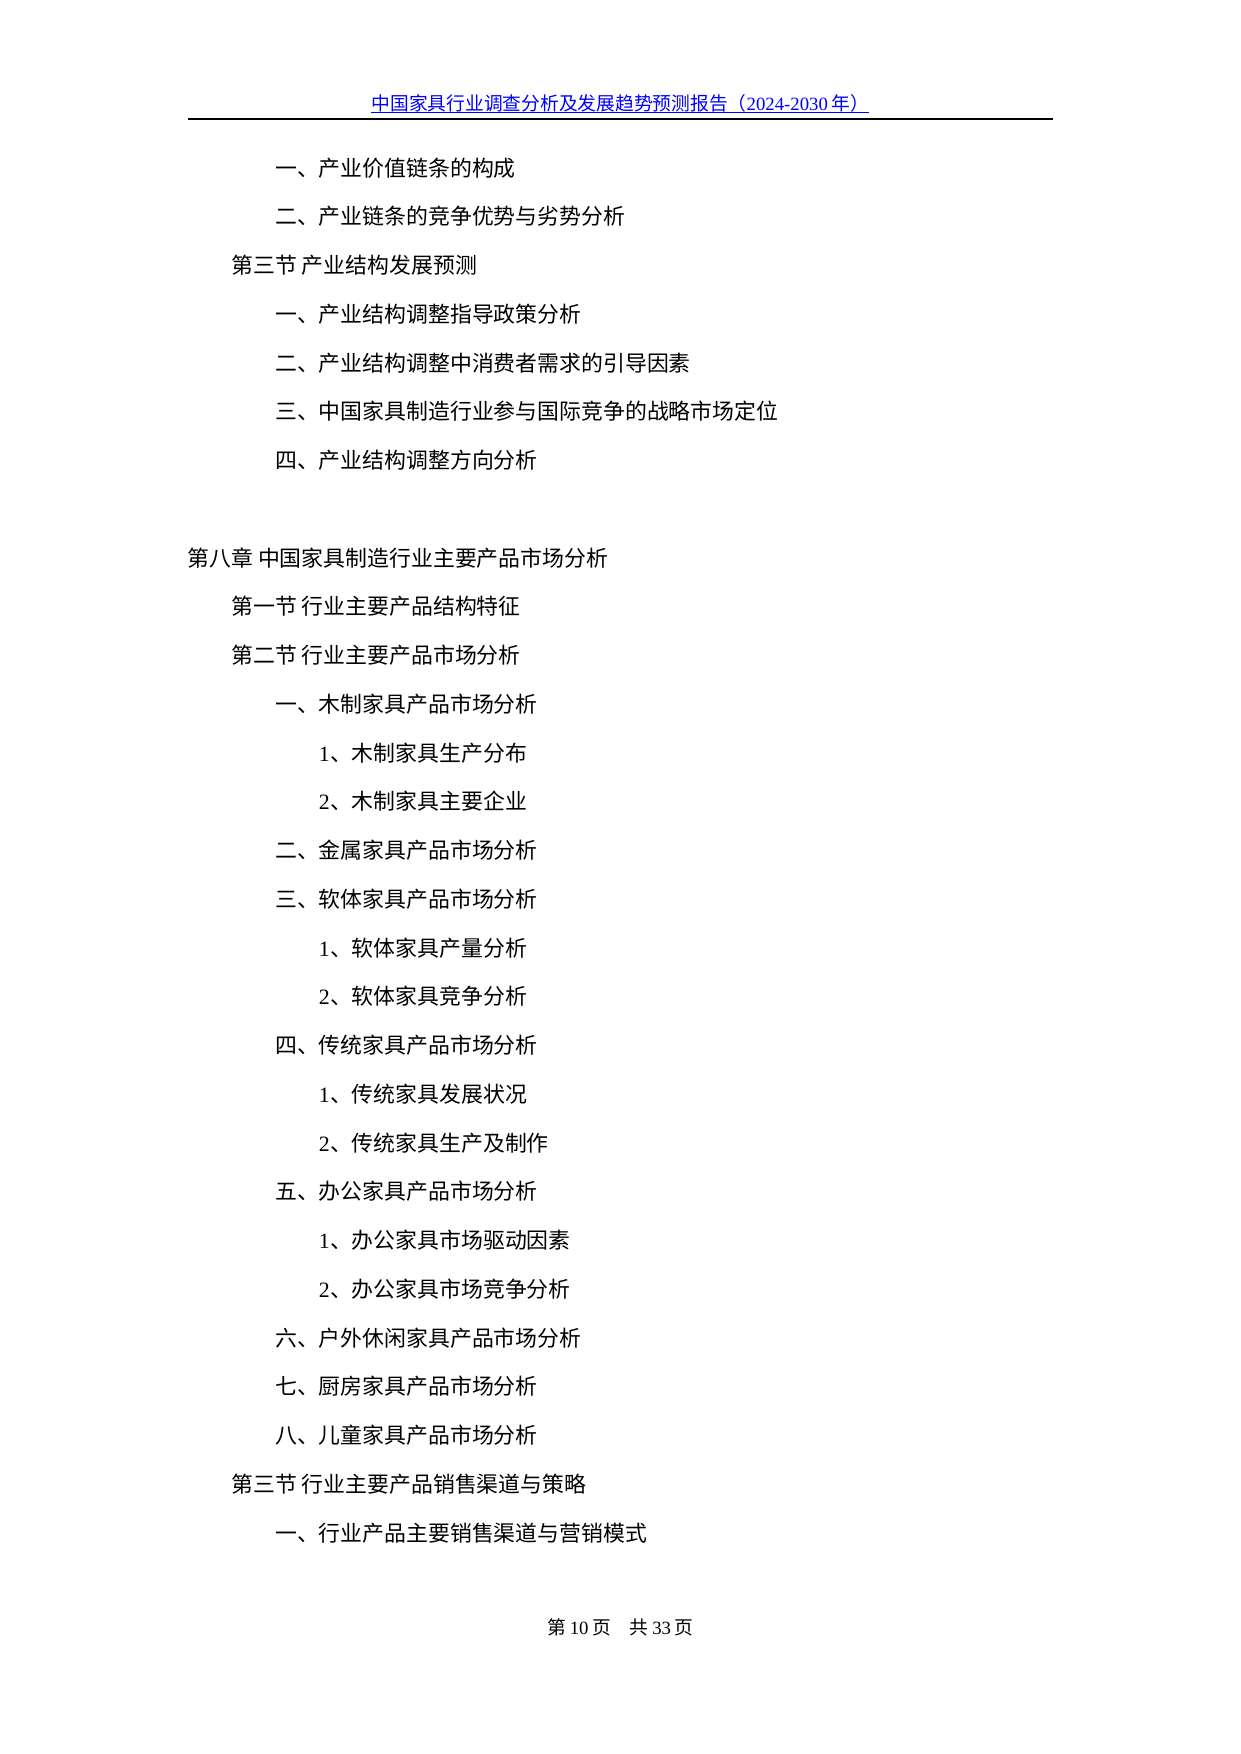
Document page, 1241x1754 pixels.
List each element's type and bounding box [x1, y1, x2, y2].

text [187, 150, 1053, 1548]
